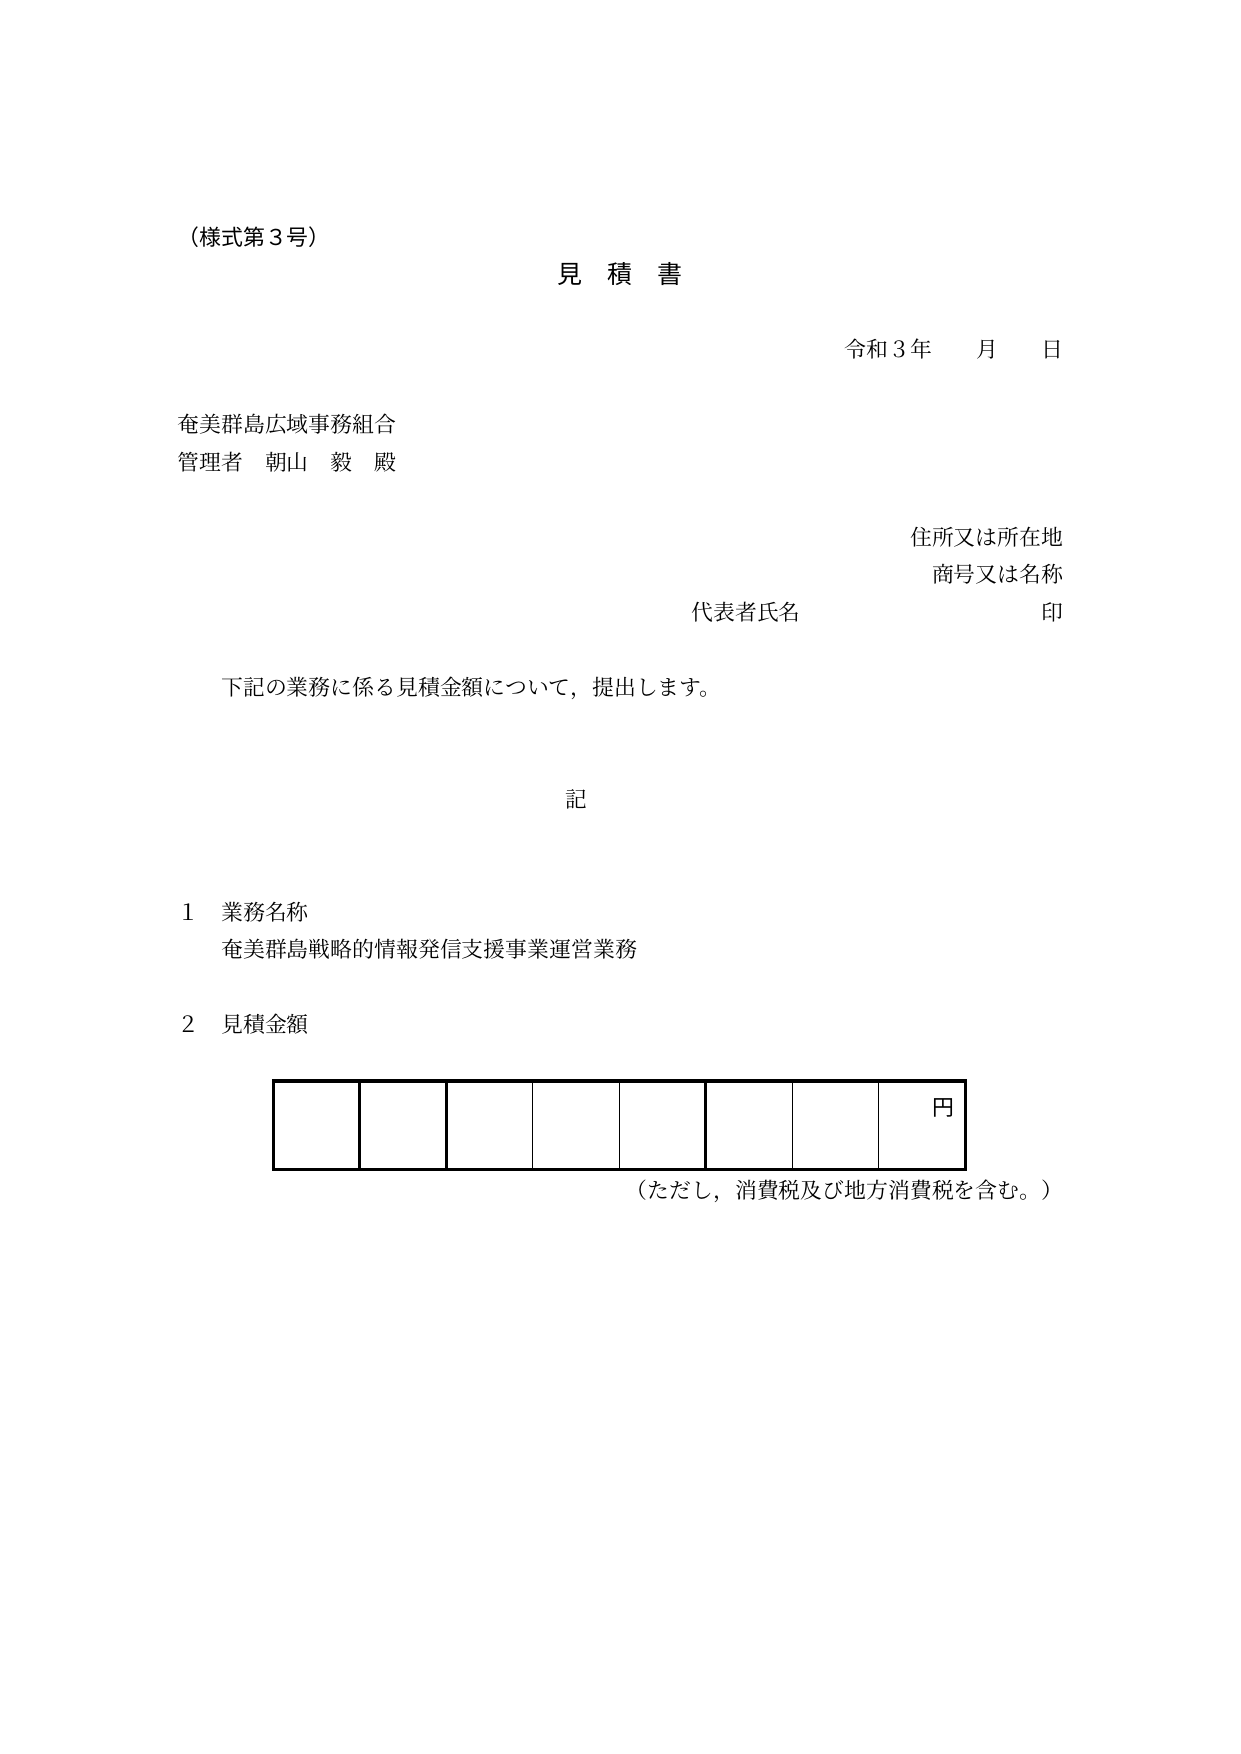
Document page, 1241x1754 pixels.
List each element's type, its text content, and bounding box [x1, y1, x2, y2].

table_header [620, 1083, 704, 1168]
table_header [275, 1083, 358, 1168]
table_header [793, 1083, 878, 1168]
table_header [707, 1083, 792, 1168]
text 奄美群島戦略的情報発信支援事業運営業務 [177, 929, 1063, 967]
text （様式第３号） [177, 217, 1063, 254]
text １ 業務名称 [177, 892, 1063, 929]
text 奄美群島広域事務組合 [177, 404, 1063, 442]
text 下記の業務に係る見積金額について，提出します。 [177, 667, 1063, 704]
table_header [533, 1083, 619, 1168]
table_header [448, 1083, 532, 1168]
text 商号又は名称 [177, 554, 1063, 592]
text 代表者氏名 印 [177, 592, 1063, 629]
text 平成 令和３年 月 日 [177, 329, 1063, 367]
text ２ 見積金額 [177, 1004, 1063, 1042]
text （ただし，消費税及び地方消費税を含む。） [177, 1171, 1063, 1208]
table_header 円 [879, 1083, 964, 1168]
text 住所又は所在地 [177, 517, 1063, 554]
text 記 [177, 779, 976, 817]
table_header [361, 1083, 445, 1168]
text 管理者 朝山 毅 殿 [177, 442, 1063, 479]
text 見 積 書 [177, 254, 1063, 292]
